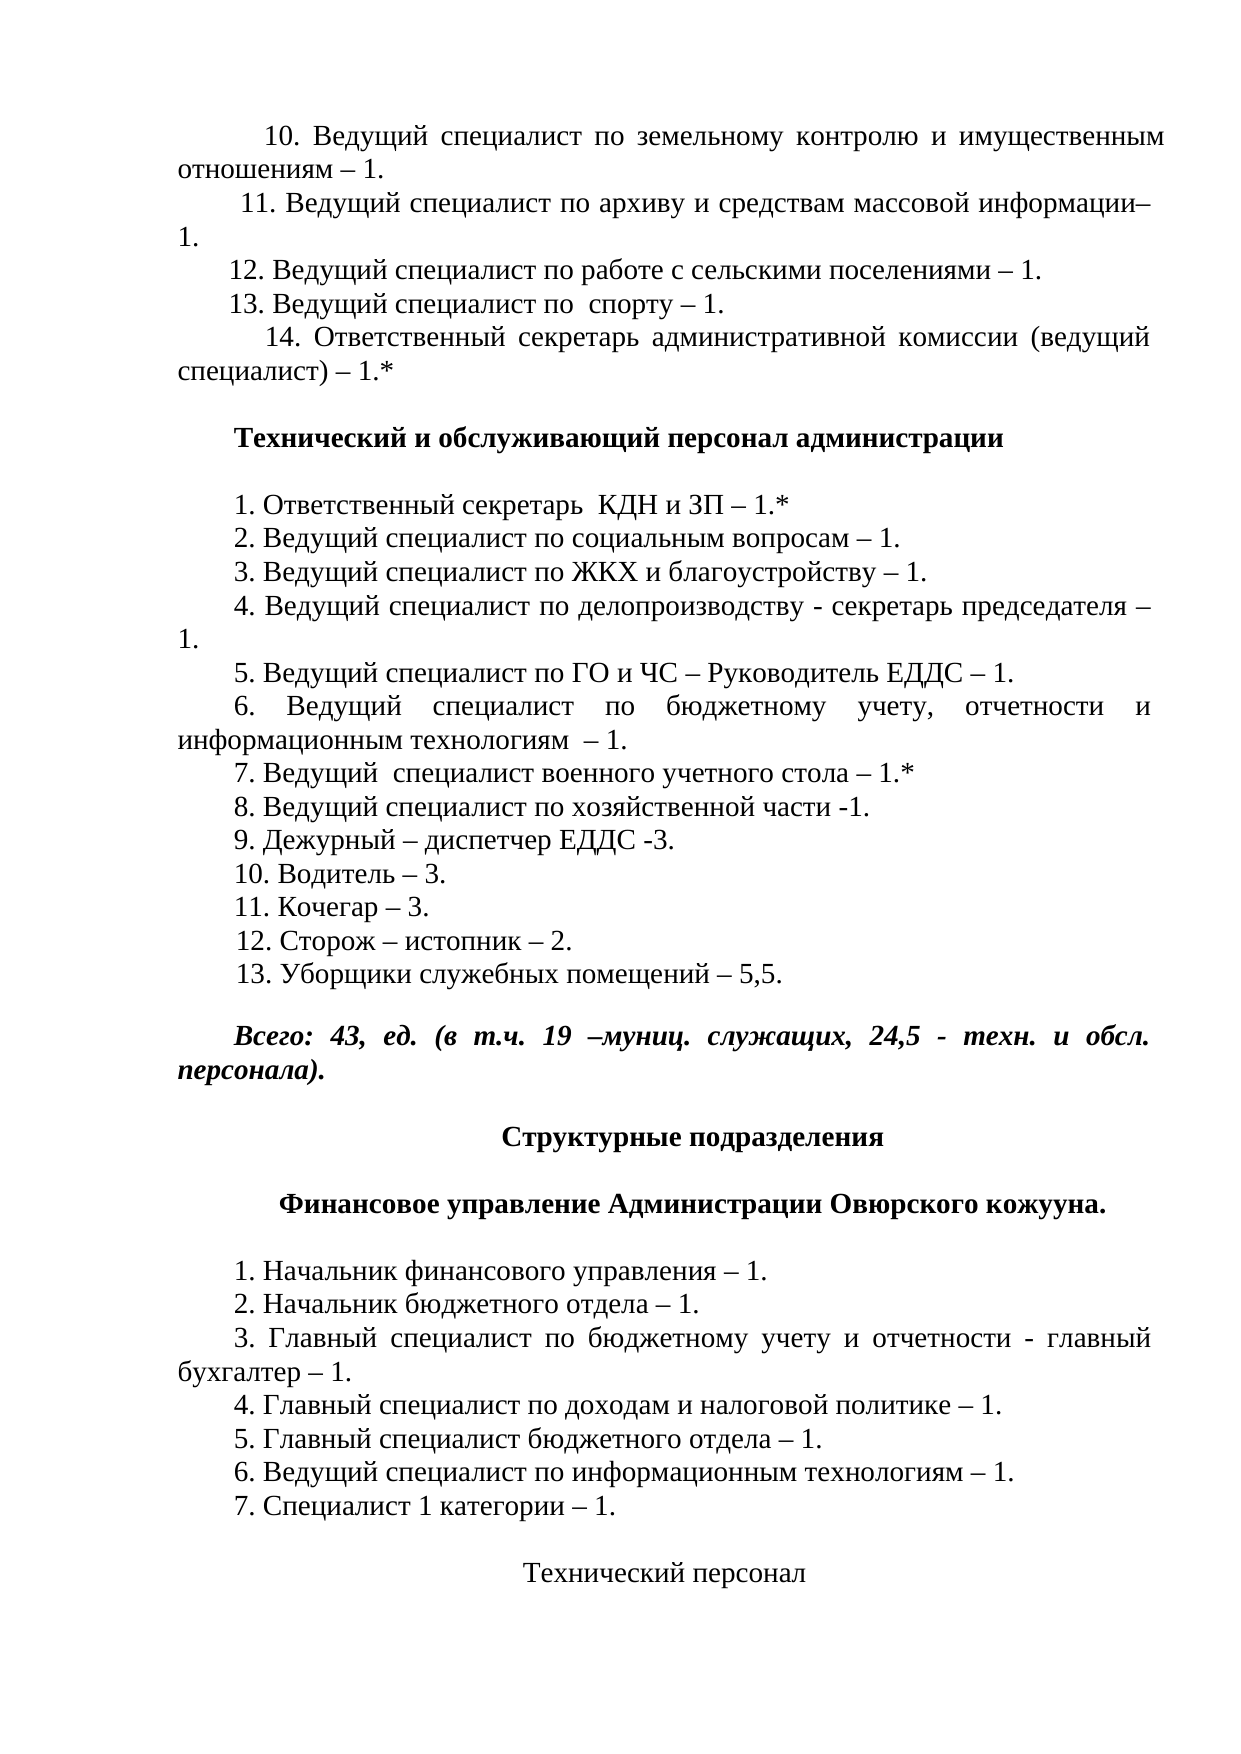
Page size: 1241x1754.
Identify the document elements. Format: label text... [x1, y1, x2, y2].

text 14. Ответственный секретарь административной комиссии (ведущий специалист) – 1.* [177, 319, 1152, 386]
text Структурные подразделения [177, 1119, 1152, 1152]
text 13. Уборщики служебных помещений – 5,5. [177, 957, 1152, 990]
text 4. Ведущий специалист по делопроизводству - секретарь председателя – 1. [177, 588, 1152, 655]
text 10. Водитель – 3. [177, 856, 1152, 889]
text 6. Ведущий специалист по бюджетному учету, отчетности и информационным технологиям – 1. [177, 688, 1152, 755]
text 6. Ведущий специалист по информационным технологиям – 1. [177, 1454, 1152, 1488]
text 13. Ведущий специалист по спорту – 1. [177, 286, 1152, 319]
text 9. Дежурный – диспетчер ЕДДС -3. [177, 822, 1152, 856]
text Технический персонал [177, 1555, 1152, 1588]
text 7. Ведущий специалист военного учетного стола – 1.* [177, 755, 1152, 789]
text 12. Ведущий специалист по работе с сельскими поселениями – 1. [177, 252, 1152, 286]
text 3. Главный специалист по бюджетному учету и отчетности - главный бухгалтер – 1. [177, 1320, 1152, 1387]
text 12. Сторож – истопник – 2. [177, 923, 1152, 957]
text Всего: 43, ед. (в т.ч. 19 –муниц. служащих, 24,5 - техн. и обсл. персонала). [177, 1018, 1152, 1085]
text 5. Ведущий специалист по ГО и ЧС – Руководитель ЕДДС – 1. [177, 655, 1152, 688]
text 10. Ведущий специалист по земельному контролю и имущественным отношениям – 1. [177, 118, 1166, 185]
text Технический и обслуживающий персонал администрации [177, 420, 1152, 453]
text 11. Ведущий специалист по архиву и средствам массовой информации– 1. [177, 185, 1152, 252]
text 2. Начальник бюджетного отдела – 1. [177, 1287, 1152, 1320]
text 4. Главный специалист по доходам и налоговой политике – 1. [177, 1387, 1152, 1421]
text 5. Главный специалист бюджетного отдела – 1. [177, 1421, 1152, 1454]
text Финансовое управление Администрации Овюрского кожууна. [177, 1186, 1152, 1219]
text 7. Специалист 1 категории – 1. [177, 1488, 1152, 1521]
text 11. Кочегар – 3. [233, 889, 1152, 923]
text 2. Ведущий специалист по социальным вопросам – 1. [177, 521, 1152, 554]
text 3. Ведущий специалист по ЖКХ и благоустройству – 1. [177, 554, 1152, 588]
text 8. Ведущий специалист по хозяйственной части -1. [177, 789, 1152, 822]
text 1. Начальник финансового управления – 1. [177, 1253, 1152, 1287]
text 1. Ответственный секретарь КДН и ЗП – 1.* [177, 487, 1152, 521]
